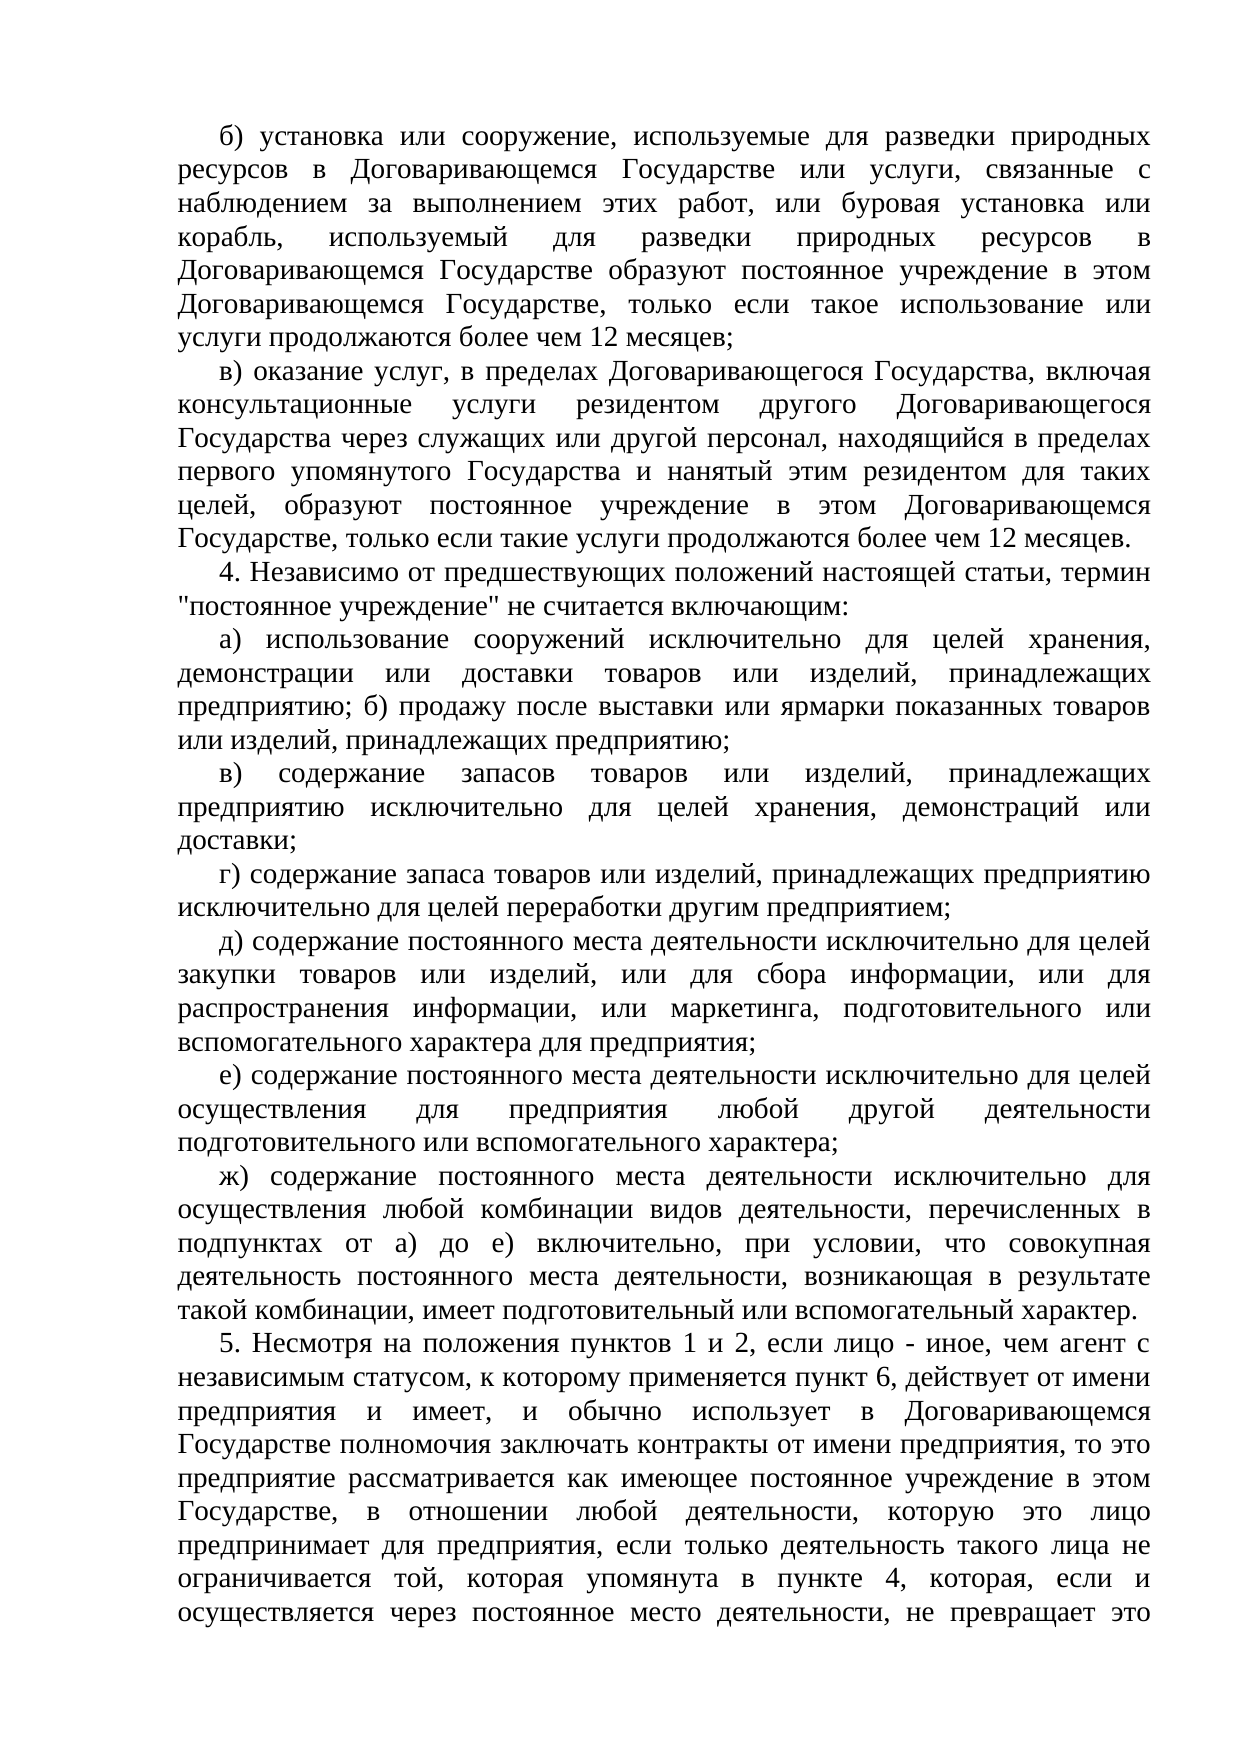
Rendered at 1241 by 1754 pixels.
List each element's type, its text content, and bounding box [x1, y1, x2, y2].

text а) использование сооружений исключительно для целей хранения, демонстрации или доставки товаров или изделий, принадлежащих предприятию; б) продажу после выставки или ярмарки показанных товаров или изделий, принадлежащих предприятию; [177, 621, 1152, 755]
text ж) содержание постоянного места деятельности исключительно для осуществления любой комбинации видов деятельности, перечисленных в подпунктах от а) до е) включительно, при условии, что совокупная деятельность постоянного места деятельности, возникающая в результате такой комбинации, имеет подготовительный или вспомогательный характер. [177, 1158, 1152, 1326]
text г) содержание запаса товаров или изделий, принадлежащих предприятию исключительно для целей переработки другим предприятием; [177, 856, 1152, 923]
text 4. Независимо от предшествующих положений настоящей статьи, термин "постоянное учреждение" не считается включающим: [177, 554, 1152, 621]
text в) содержание запасов товаров или изделий, принадлежащих предприятию исключительно для целей хранения, демонстраций или доставки; [177, 755, 1152, 856]
text е) содержание постоянного места деятельности исключительно для целей осуществления для предприятия любой другой деятельности подготовительного или вспомогательного характера; [177, 1057, 1152, 1158]
text б) установка или сооружение, используемые для разведки природных ресурсов в Договаривающемся Государстве или услуги, связанные с наблюдением за выполнением этих работ, или буровая установка или корабль, используемый для разведки природных ресурсов в Договаривающемся Государстве образуют постоянное учреждение в этом Договаривающемся Государстве, только если такое использование или услуги продолжаются более чем 12 месяцев; [177, 118, 1152, 353]
text д) содержание постоянного места деятельности исключительно для целей закупки товаров или изделий, или для сбора информации, или для распространения информации, или маркетинга, подготовительного или вспомогательного характера для предприятия; [177, 923, 1152, 1057]
text в) оказание услуг, в пределах Договаривающегося Государства, включая консультационные услуги резидентом другого Договаривающегося Государства через служащих или другой персонал, находящийся в пределах первого упомянутого Государства и нанятый этим резидентом для таких целей, образуют постоянное учреждение в этом Договаривающемся Государстве, только если такие услуги продолжаются более чем 12 месяцев. [177, 353, 1152, 554]
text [177, 1326, 1152, 1627]
